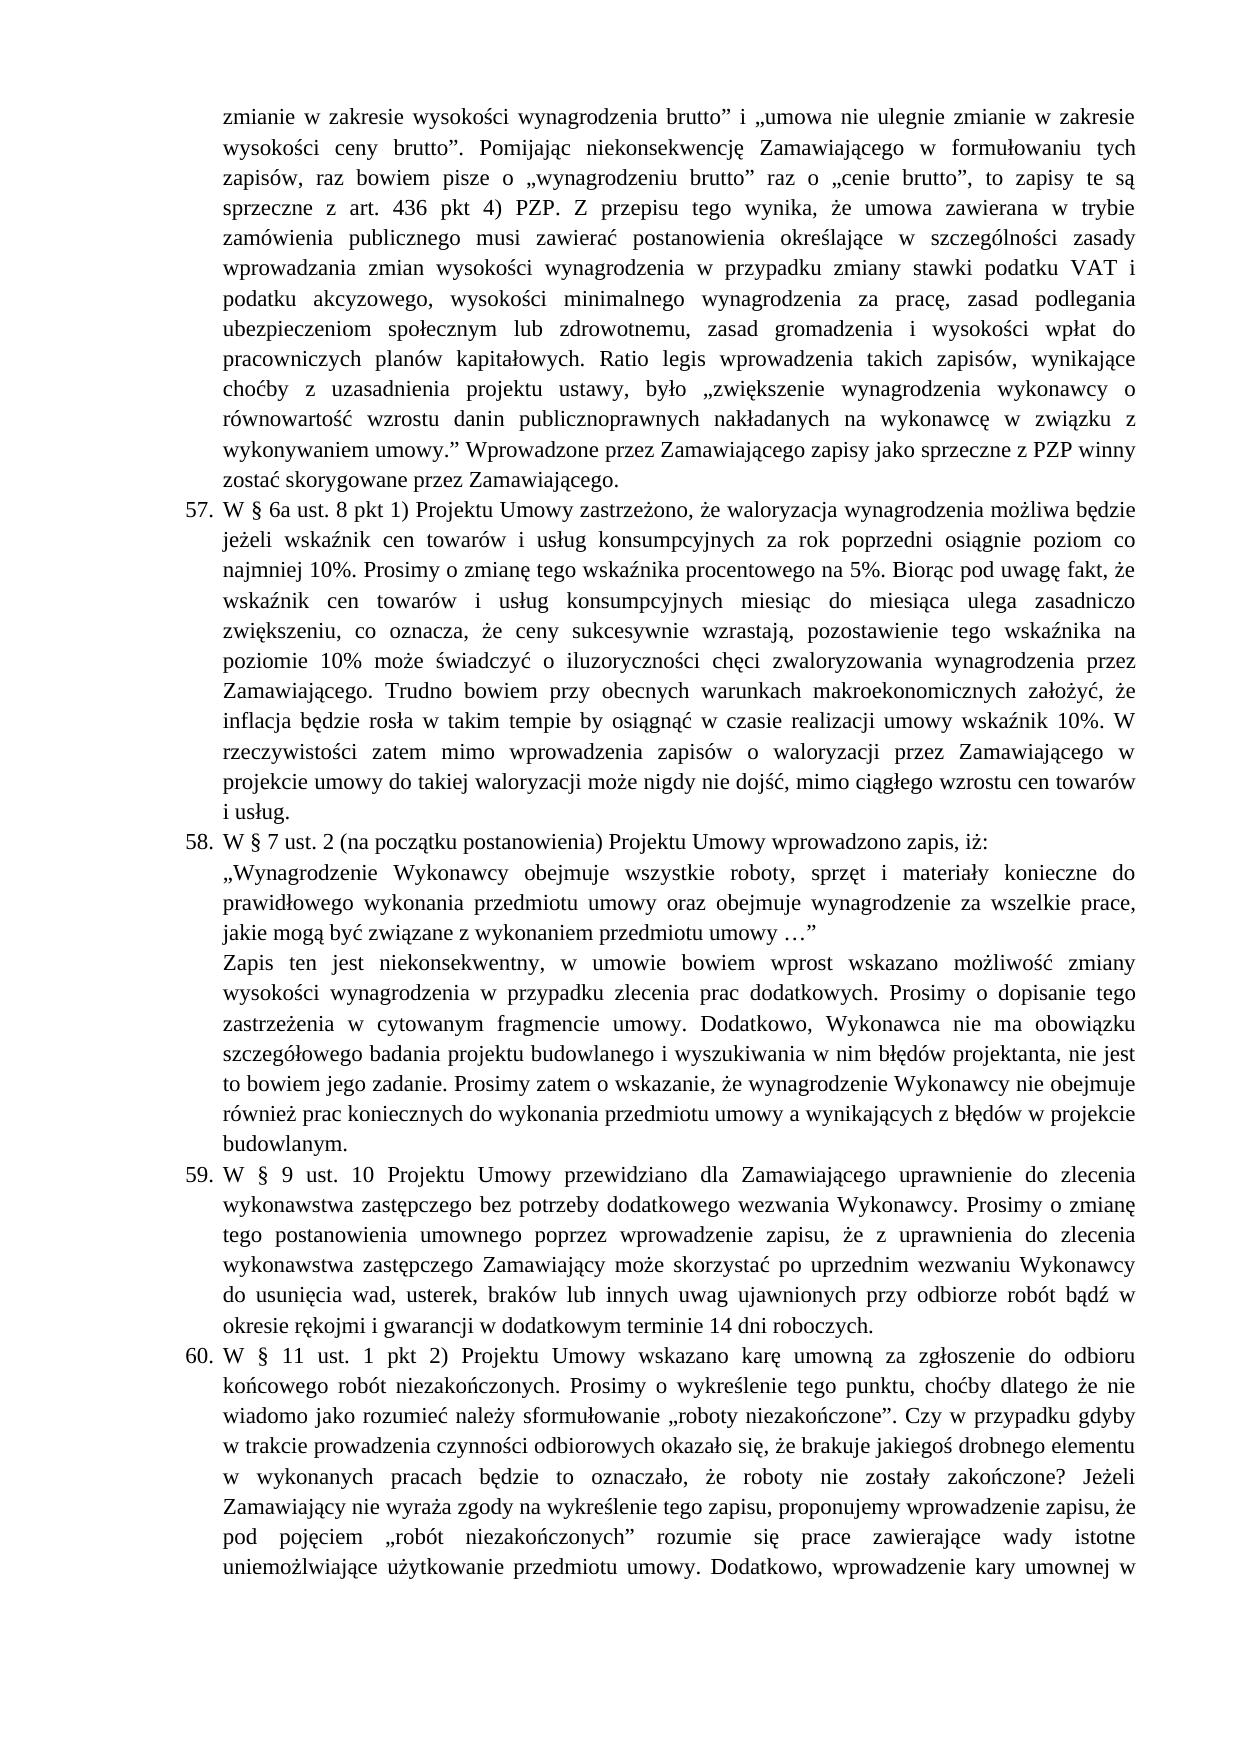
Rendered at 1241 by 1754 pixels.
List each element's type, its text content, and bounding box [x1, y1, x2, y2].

text „Wynagrodzenie Wykonawcy obejmuje wszystkie roboty, sprzęt i materiały konieczne do prawidłowego wykonania przedmiotu umowy oraz obejmuje wynagrodzenie za wszelkie prace, jakie mogą być związane z wykonaniem przedmiotu umowy …” [223, 859, 1137, 945]
text Zapis ten jest niekonsekwentny, w umowie bowiem wprost wskazano możliwość zmiany wysokości wynagrodzenia w przypadku zlecenia prac dodatkowych. Prosimy o dopisanie tego zastrzeżenia w cytowanym fragmencie umowy. Dodatkowo, Wykonawca nie ma obowiązku szczegółowego badania projektu budowlanego i wyszukiwania w nim błędów projektanta, nie jest to bowiem jego zadanie. Prosimy zatem o wskazanie, że wynagrodzenie Wykonawcy nie obejmuje również prac koniecznych do wykonania przedmiotu umowy a wynikających z błędów w projekcie budowlanym. [223, 949, 1137, 1157]
list W § 9 ust. 10 Projektu Umowy przewidziano dla Zamawiającego uprawnienie do zlecenia wykonawstwa zastępczego bez potrzeby dodatkowego wezwania Wykonawcy. Prosimy o zmianę tego postanowienia umownego poprzez wprowadzenie zapisu, że z uprawnienia do zlecenia wykonawstwa zastępczego Zamawiający może skorzystać po uprzednim wezwaniu Wykonawcy do usunięcia wad, usterek, braków lub innych uwag ujawnionych przy odbiorze robót bądź w okresie rękojmi i gwarancji w dodatkowym terminie 14 dni roboczych. [185, 1161, 1137, 1338]
list W § 7 ust. 2 (na początku postanowienia) Projektu Umowy wprowadzono zapis, iż: [185, 828, 1137, 855]
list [185, 103, 1137, 492]
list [185, 1342, 1137, 1580]
list W § 6a ust. 8 pkt 1) Projektu Umowy zastrzeżono, że waloryzacja wynagrodzenia możliwa będzie jeżeli wskaźnik cen towarów i usług konsumpcyjnych za rok poprzedni osiągnie poziom co najmniej 10%. Prosimy o zmianę tego wskaźnika procentowego na 5%. Biorąc pod uwagę fakt, że wskaźnik cen towarów i usług konsumpcyjnych miesiąc do miesiąca ulega zasadniczo zwiększeniu, co oznacza, że ceny sukcesywnie wzrastają, pozostawienie tego wskaźnika na poziomie 10% może świadczyć o iluzoryczności chęci zwaloryzowania wynagrodzenia przez Zamawiającego. Trudno bowiem przy obecnych warunkach makroekonomicznych założyć, że inflacja będzie rosła w takim tempie by osiągnąć w czasie realizacji umowy wskaźnik 10%. W rzeczywistości zatem mimo wprowadzenia zapisów o waloryzacji przez Zamawiającego w projekcie umowy do takiej waloryzacji może nigdy nie dojść, mimo ciągłego wzrostu cen towarów i usług. [185, 496, 1137, 824]
